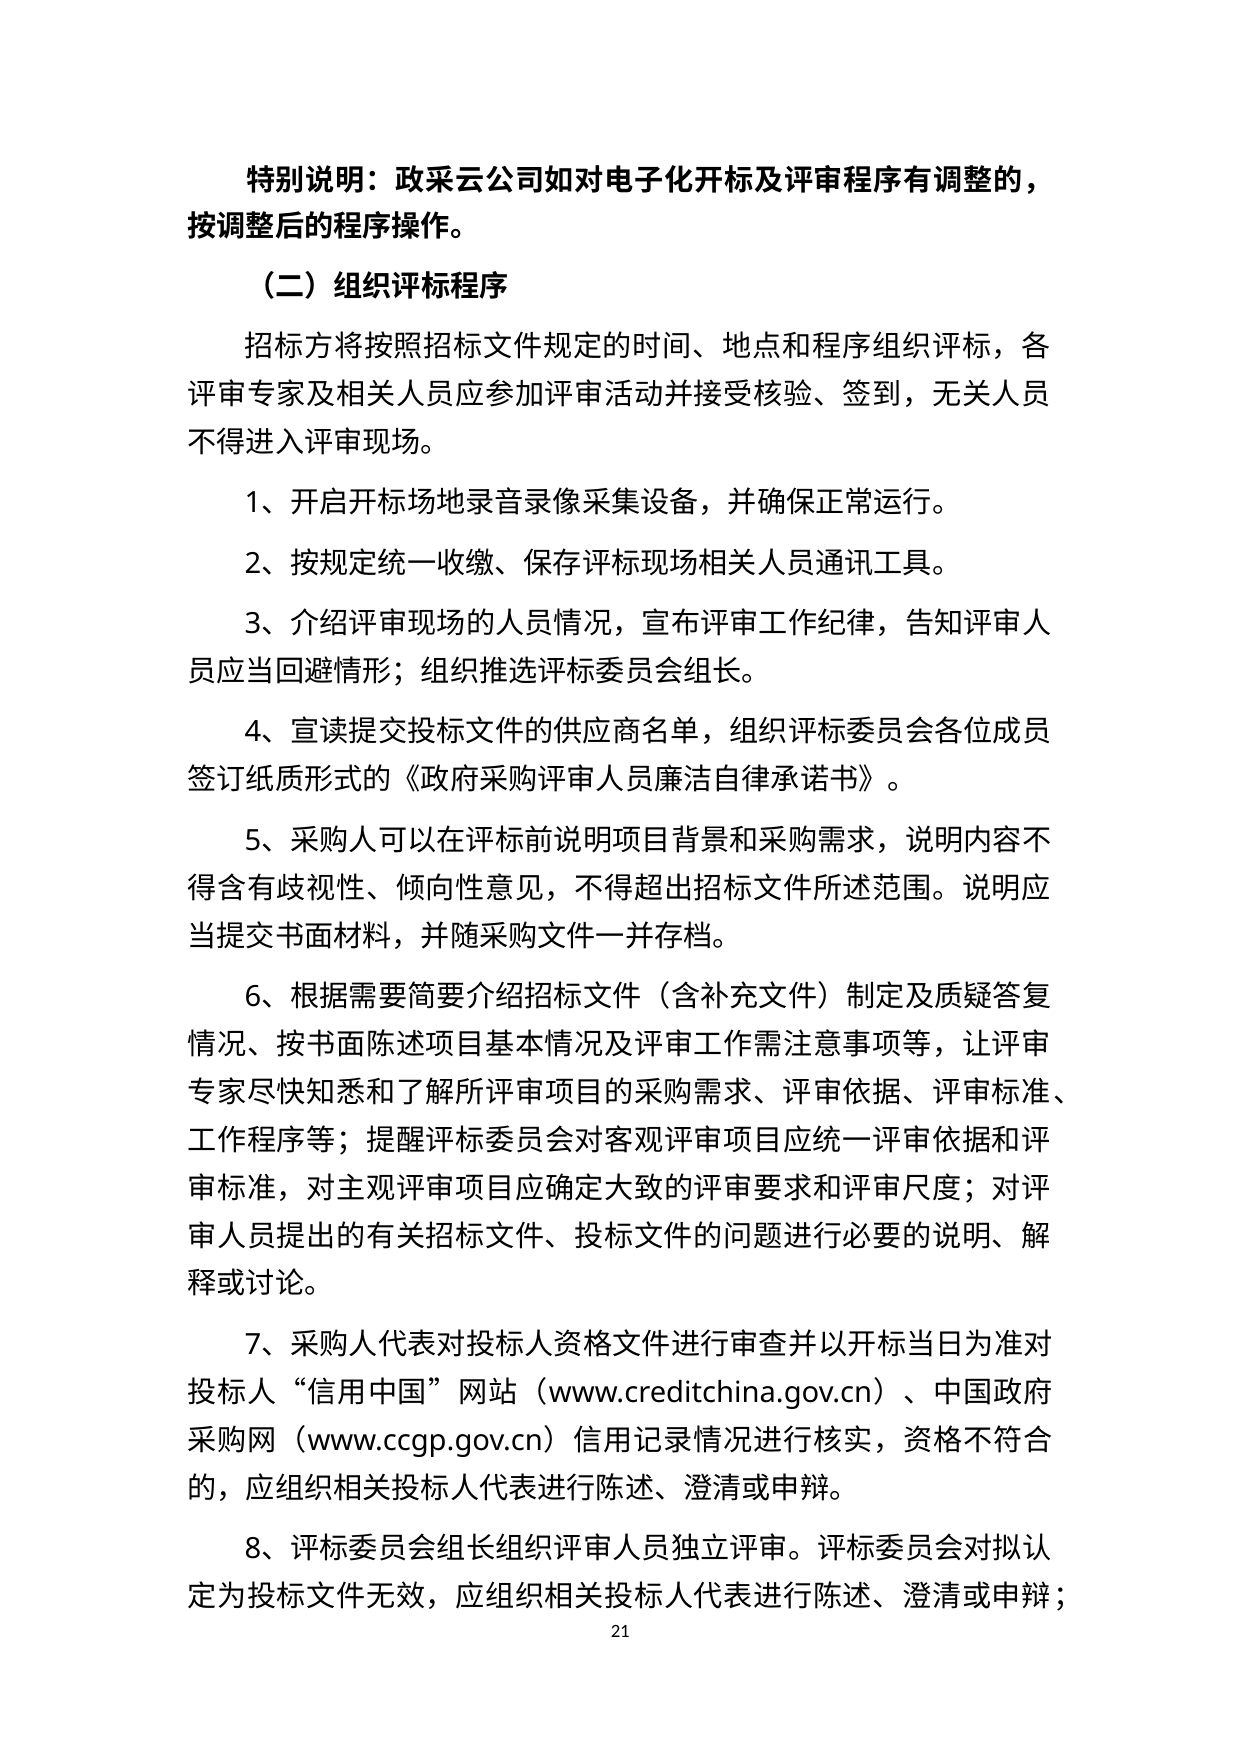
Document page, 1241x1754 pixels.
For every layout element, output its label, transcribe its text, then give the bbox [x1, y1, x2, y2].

text 1、开启开标场地录音录像采集设备，并确保正常运行。 [187, 474, 1053, 522]
text 5、采购人可以在评标前说明项目背景和采购需求，说明内容不得含有歧视性、倾向性意见，不得超出招标文件所述范围。说明应当提交书面材料，并随采购文件一并存档。 [187, 812, 1053, 956]
text （二）组织评标程序 [187, 258, 1053, 306]
text 招标方将按照招标文件规定的时间、地点和程序组织评标，各评审专家及相关人员应参加评审活动并接受核验、签到，无关人员不得进入评审现场。 [187, 318, 1053, 462]
text 6、根据需要简要介绍招标文件（含补充文件）制定及质疑答复情况、按书面陈述项目基本情况及评审工作需注意事项等，让评审专家尽快知悉和了解所评审项目的采购需求、评审依据、评审标准、工作程序等；提醒评标委员会对客观评审项目应统一评审依据和评审标准，对主观评审项目应确定大致的评审要求和评审尺度；对评审人员提出的有关招标文件、投标文件的问题进行必要的说明、解释或讨论。 [187, 968, 1053, 1303]
text 3、介绍评审现场的人员情况，宣布评审工作纪律，告知评审人员应当回避情形；组织推选评标委员会组长。 [187, 595, 1053, 691]
text 2、按规定统一收缴、保存评标现场相关人员通讯工具。 [187, 535, 1053, 583]
text 7、采购人代表对投标人资格文件进行审查并以开标当日为准对投标人“信用中国”网站（www.creditchina.gov.cn）、中国政府采购网（www.ccgp.gov.cn）信用记录情况进行核实，资格不符合的，应组织相关投标人代表进行陈述、澄清或申辩。 [187, 1316, 1053, 1508]
text 特别说明：政采云公司如对电子化开标及评审程序有调整的，按调整后的程序操作。 [187, 153, 1053, 245]
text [187, 1520, 1053, 1616]
text 4、宣读提交投标文件的供应商名单，组织评标委员会各位成员签订纸质形式的《政府采购评审人员廉洁自律承诺书》。 [187, 703, 1053, 799]
